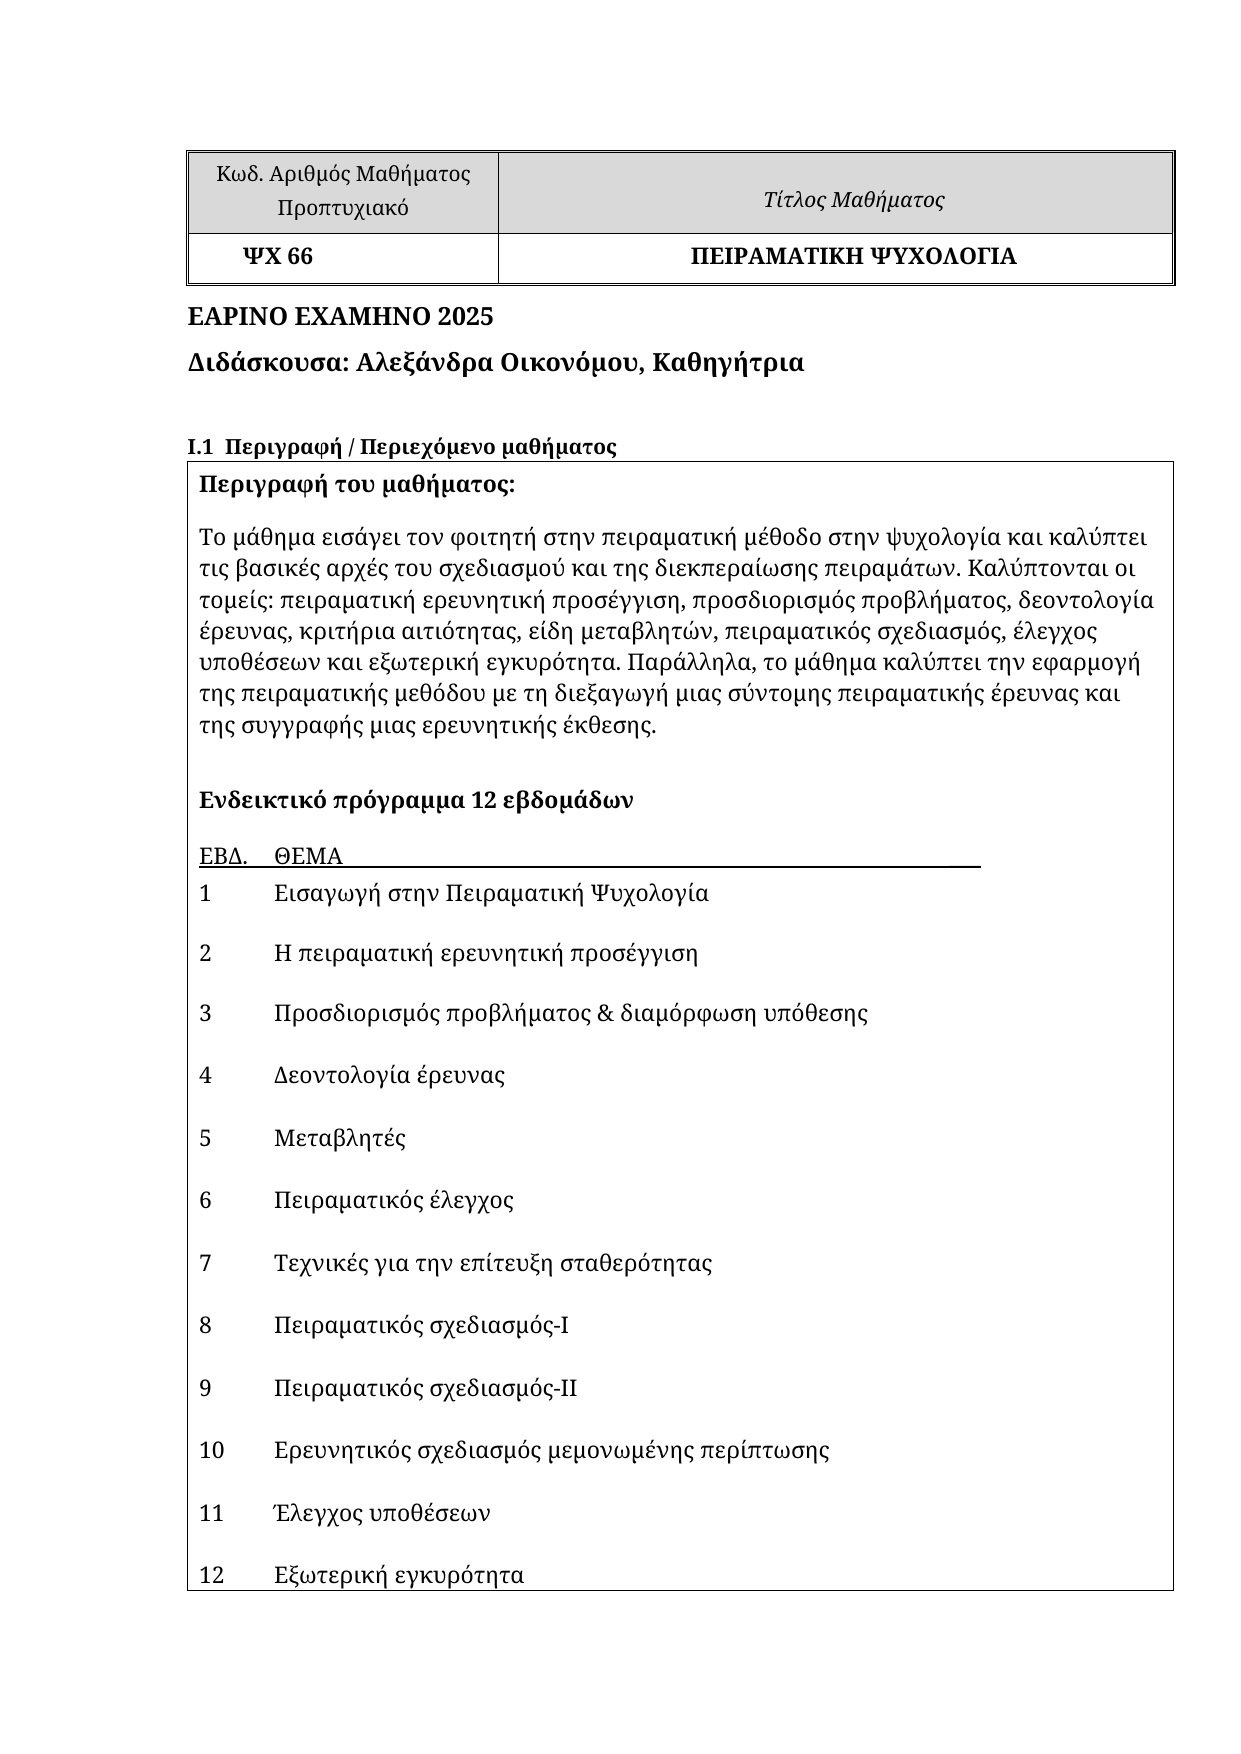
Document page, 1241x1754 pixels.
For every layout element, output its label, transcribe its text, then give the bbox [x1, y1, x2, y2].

text ΕΑΡΙΝΟ ΕΧΑΜΗΝΟ 2025 [187, 298, 1053, 332]
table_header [188, 462, 1173, 1590]
table_cell ΨΧ 66 [189, 234, 498, 282]
table_header Τίτλος Μαθήματος [499, 153, 1172, 233]
table_header Κωδ. Αριθμός Μαθήματος Προπτυχιακό [189, 153, 498, 233]
list Περιγραφή / Περιεχόμενο μαθήματος [187, 432, 1053, 461]
text Διδάσκουσα: Αλεξάνδρα Οικονόμου, Καθηγήτρια [187, 345, 1053, 379]
table_cell ΠΕΙΡΑΜΑΤΙΚΗ ΨΥΧΟΛΟΓΙΑ [499, 234, 1172, 282]
